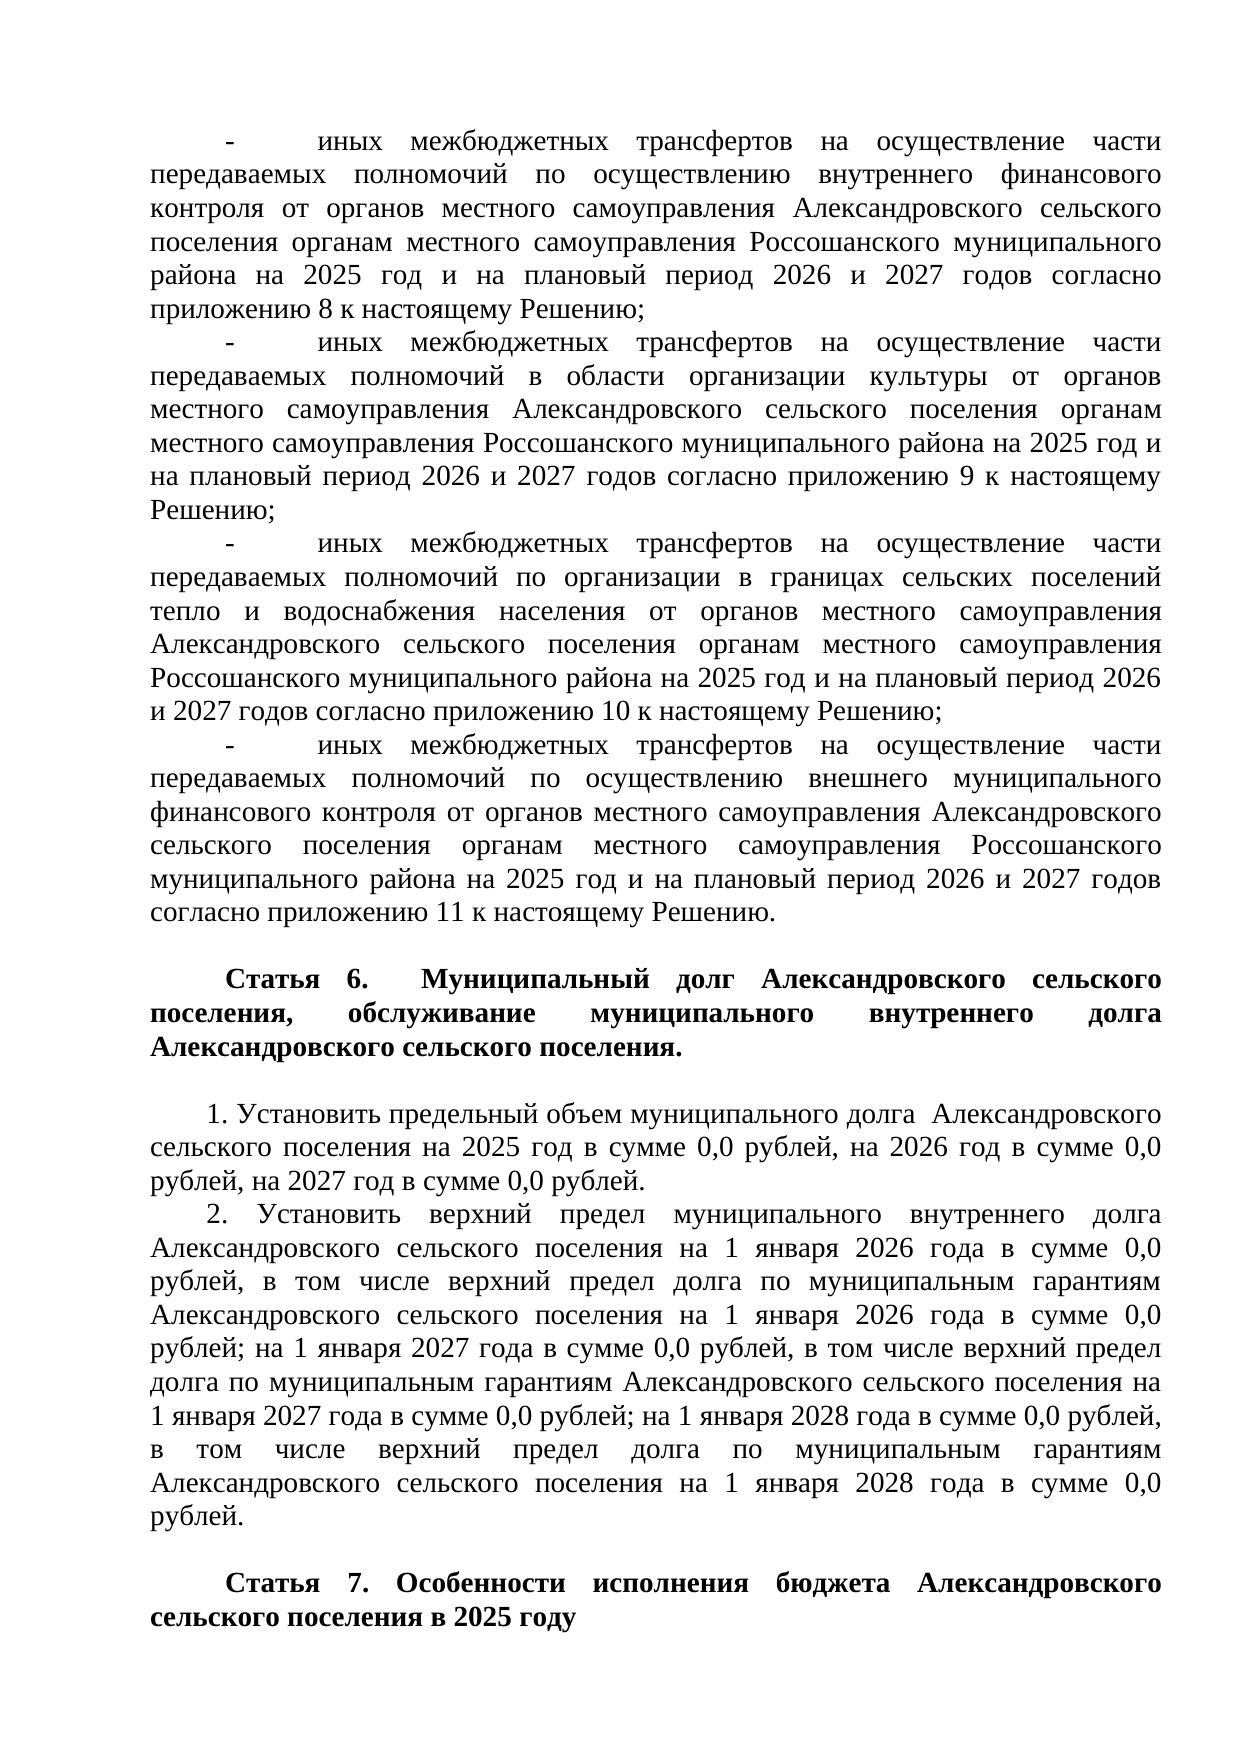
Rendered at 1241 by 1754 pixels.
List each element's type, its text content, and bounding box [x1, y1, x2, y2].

text - иных межбюджетных трансфертов на осуществление части передаваемых полномочий по осуществлению внутреннего финансового контроля от органов местного самоуправления Александровского сельского поселения органам местного самоуправления Россошанского муниципального района на 2025 год и на плановый период 2026 и 2027 годов согласно приложению 8 к настоящему Решению; [150, 123, 1162, 324]
text 1. Установить предельный объем муниципального долга Александровского сельского поселения на 2025 год в сумме 0,0 рублей, на 2026 год в сумме 0,0 рублей, на 2027 год в сумме 0,0 рублей. [150, 1096, 1162, 1196]
text Статья 7. Особенности исполнения бюджета Александровского сельского поселения в 2025 году [150, 1565, 1162, 1632]
text 2. Установить верхний предел муниципального внутреннего долга Александровского сельского поселения на 1 января 2026 года в сумме 0,0 рублей, в том числе верхний предел долга по муниципальным гарантиям Александровского сельского поселения на 1 января 2026 года в сумме 0,0 рублей; на 1 января 2027 года в сумме 0,0 рублей, в том числе верхний предел долга по муниципальным гарантиям Александровского сельского поселения на 1 января 2027 года в сумме 0,0 рублей; на 1 января 2028 года в сумме 0,0 рублей, в том числе верхний предел долга по муниципальным гарантиям Александровского сельского поселения на 1 января 2028 года в сумме 0,0 рублей. [150, 1196, 1162, 1532]
text Статья 6. Муниципальный долг Александровского сельского поселения, обслуживание муниципального внутреннего долга Александровского сельского поселения. [150, 962, 1162, 1062]
text - иных межбюджетных трансфертов на осуществление части передаваемых полномочий по осуществлению внешнего муниципального финансового контроля от органов местного самоуправления Александровского сельского поселения органам местного самоуправления Россошанского муниципального района на 2025 год и на плановый период 2026 и 2027 годов согласно приложению 11 к настоящему Решению. [150, 727, 1162, 928]
text - иных межбюджетных трансфертов на осуществление части передаваемых полномочий в области организации культуры от органов местного самоуправления Александровского сельского поселения органам местного самоуправления Россошанского муниципального района на 2025 год и на плановый период 2026 и 2027 годов согласно приложению 9 к настоящему Решению; [150, 324, 1162, 526]
text - иных межбюджетных трансфертов на осуществление части передаваемых полномочий по организации в границах сельских поселений тепло и водоснабжения населения от органов местного самоуправления Александровского сельского поселения органам местного самоуправления Россошанского муниципального района на 2025 год и на плановый период 2026 и 2027 годов согласно приложению 10 к настоящему Решению; [150, 526, 1162, 727]
